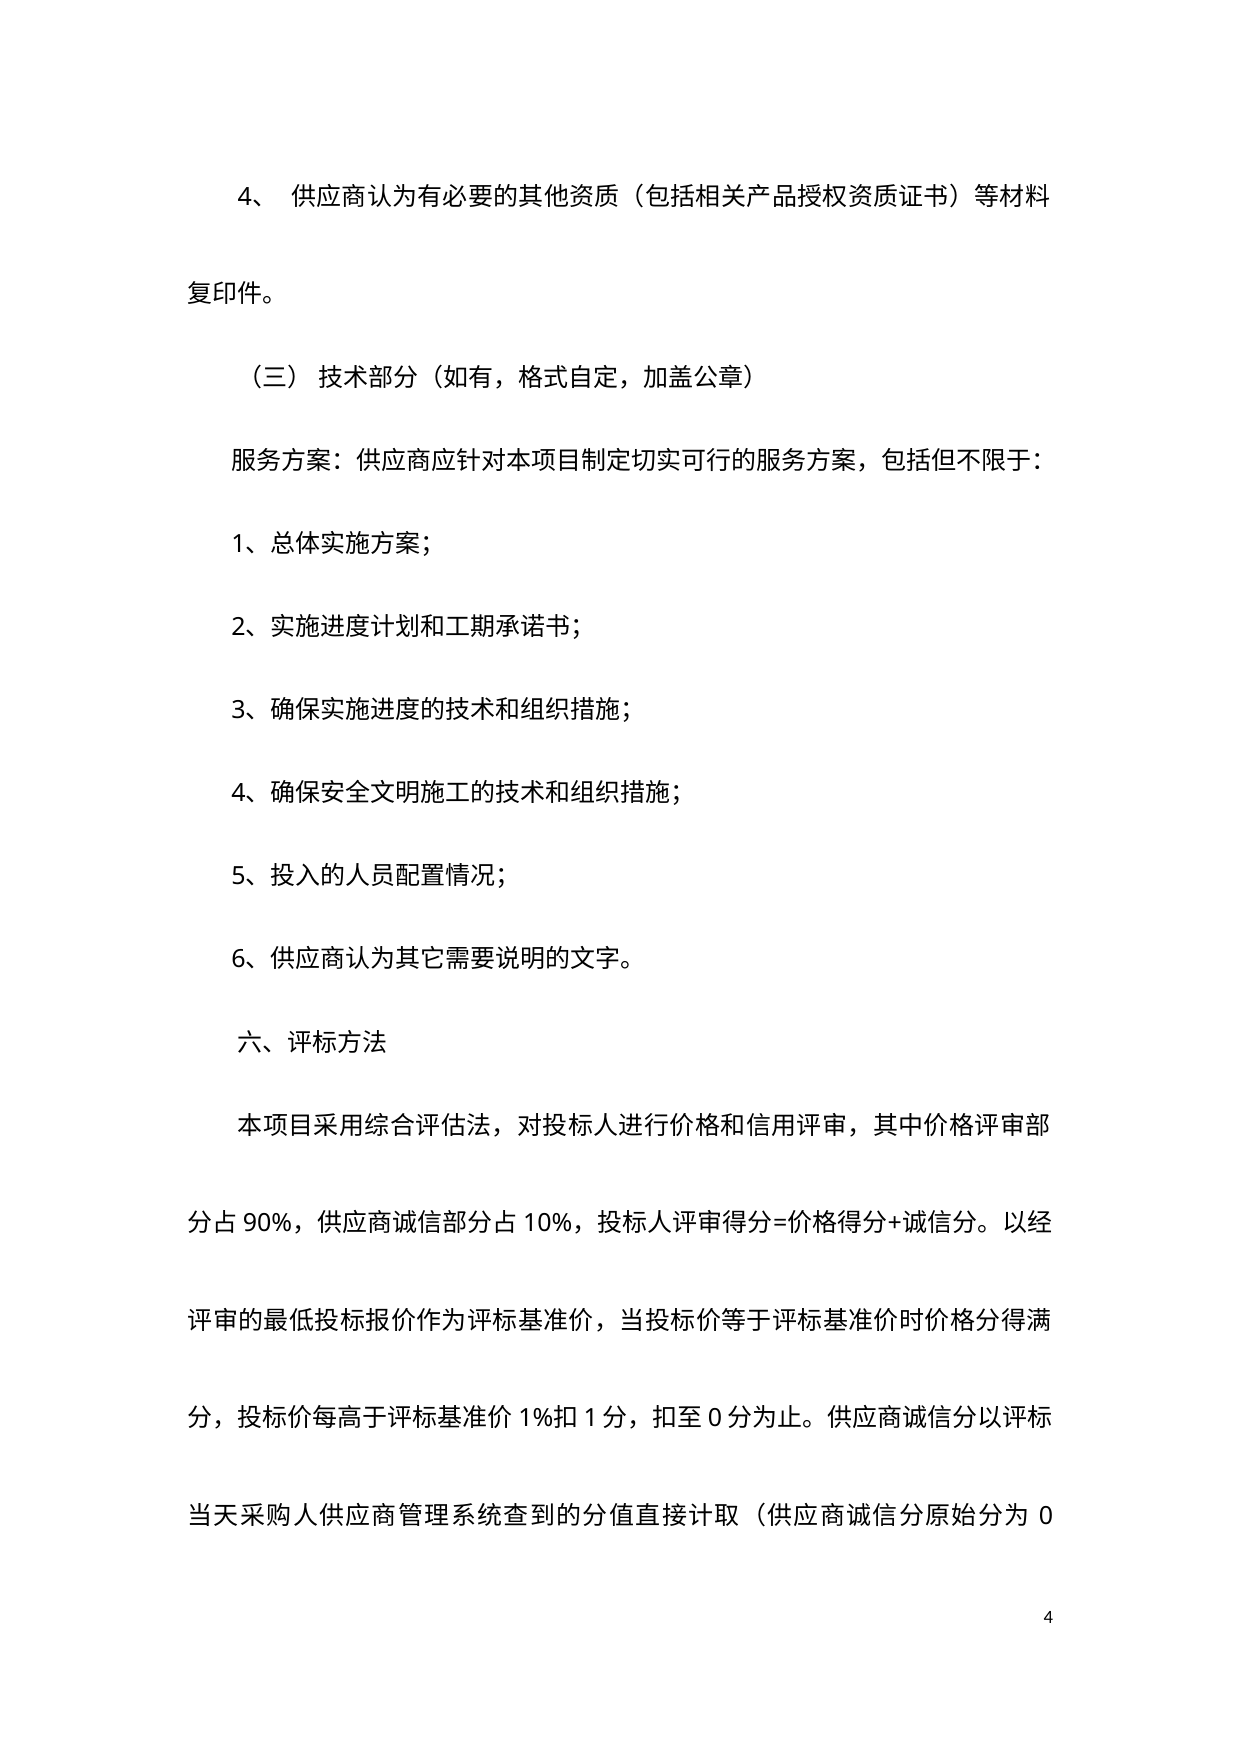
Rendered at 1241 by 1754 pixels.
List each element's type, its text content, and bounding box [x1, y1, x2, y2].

list 6、供应商认为其它需要说明的文字。 [231, 924, 1053, 989]
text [187, 1091, 1053, 1546]
list 3、确保实施进度的技术和组织措施； [231, 675, 1053, 740]
list 2、实施进度计划和工期承诺书； [231, 592, 1053, 657]
list 4、确保安全文明施工的技术和组织措施； [231, 758, 1053, 823]
list 服务方案：供应商应针对本项目制定切实可行的服务方案，包括但不限于： [231, 426, 1053, 491]
list 1、总体实施方案； [231, 509, 1053, 574]
list 技术部分（如有，格式自定，加盖公章） [187, 343, 1053, 408]
list 供应商认为有必要的其他资质（包括相关产品授权资质证书）等材料复印件。 [187, 162, 1053, 324]
list 5、投入的人员配置情况； [231, 841, 1053, 906]
text 六、评标方法 [187, 1008, 1053, 1073]
